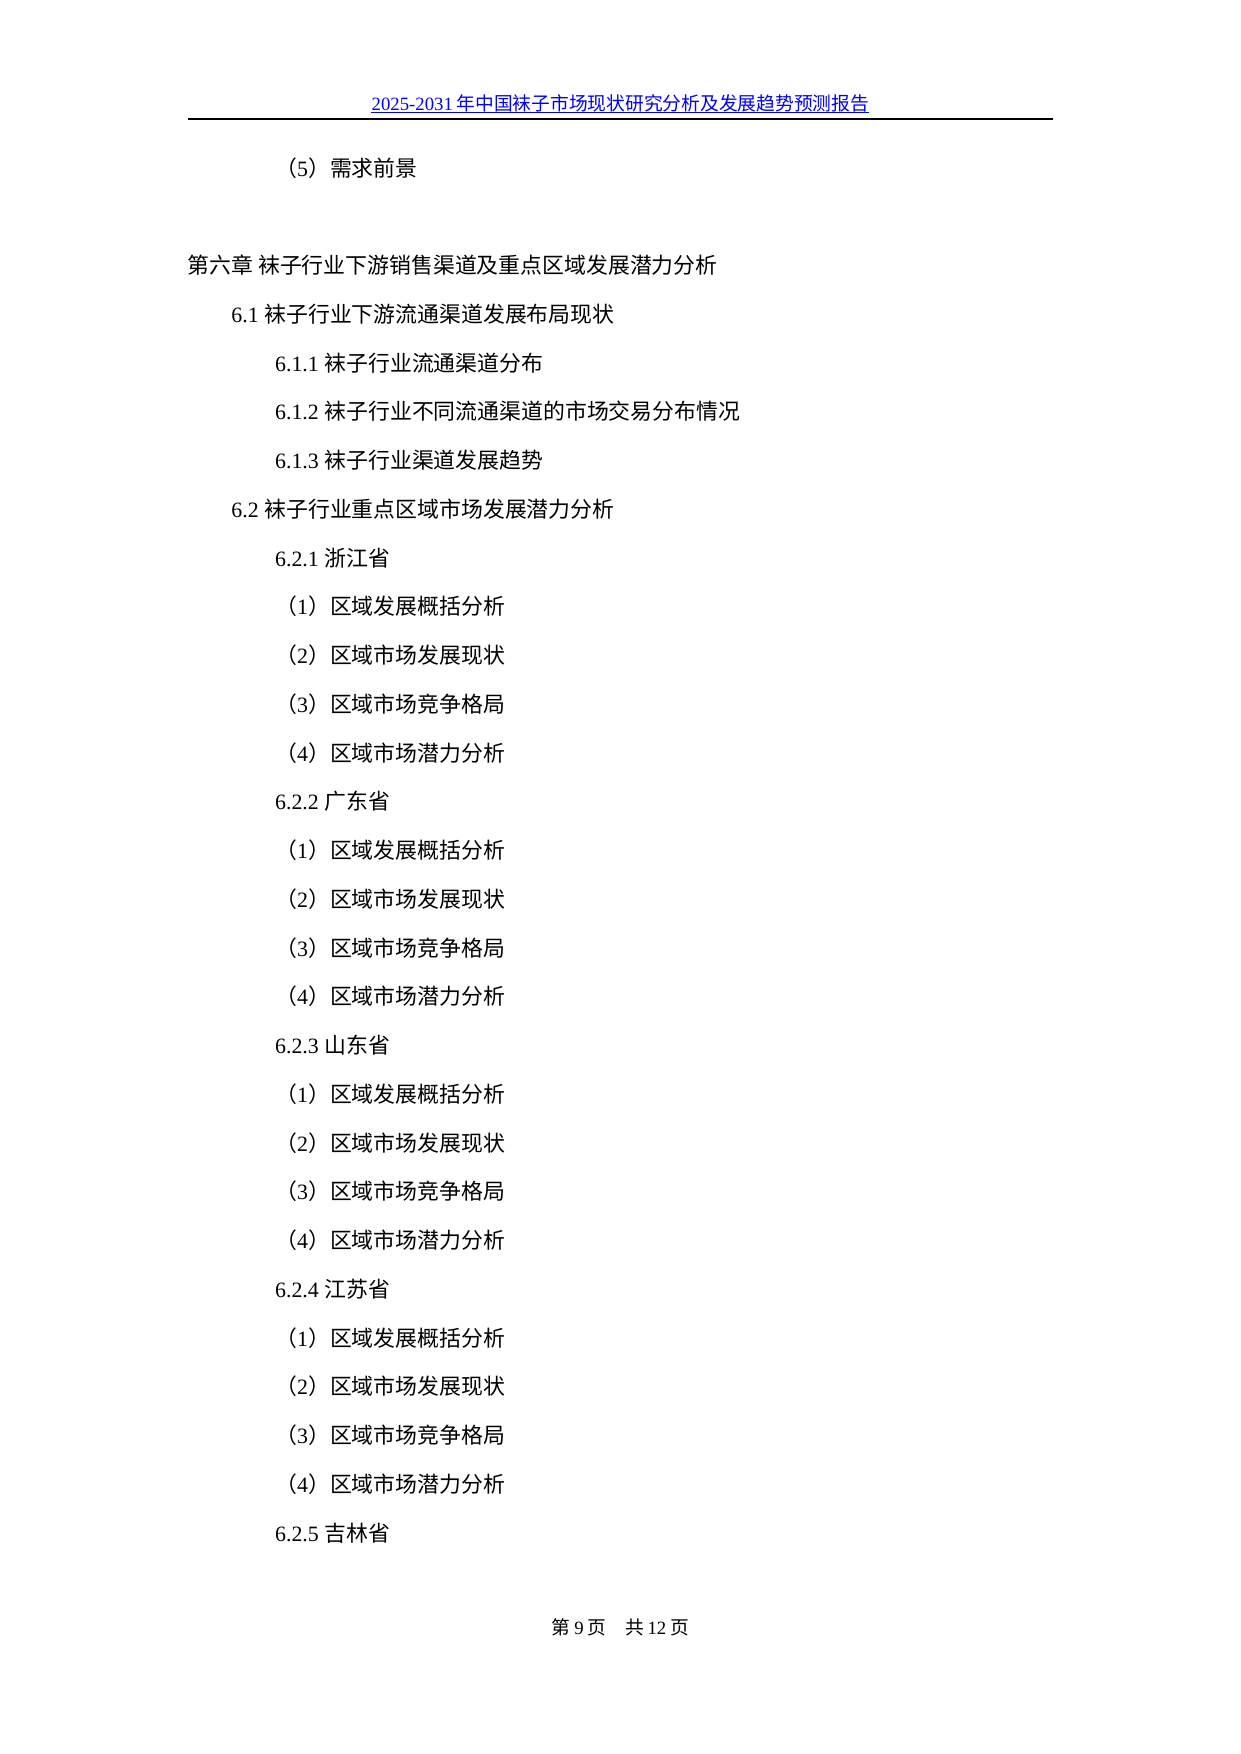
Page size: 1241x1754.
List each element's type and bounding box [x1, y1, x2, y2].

text [187, 150, 1053, 1548]
